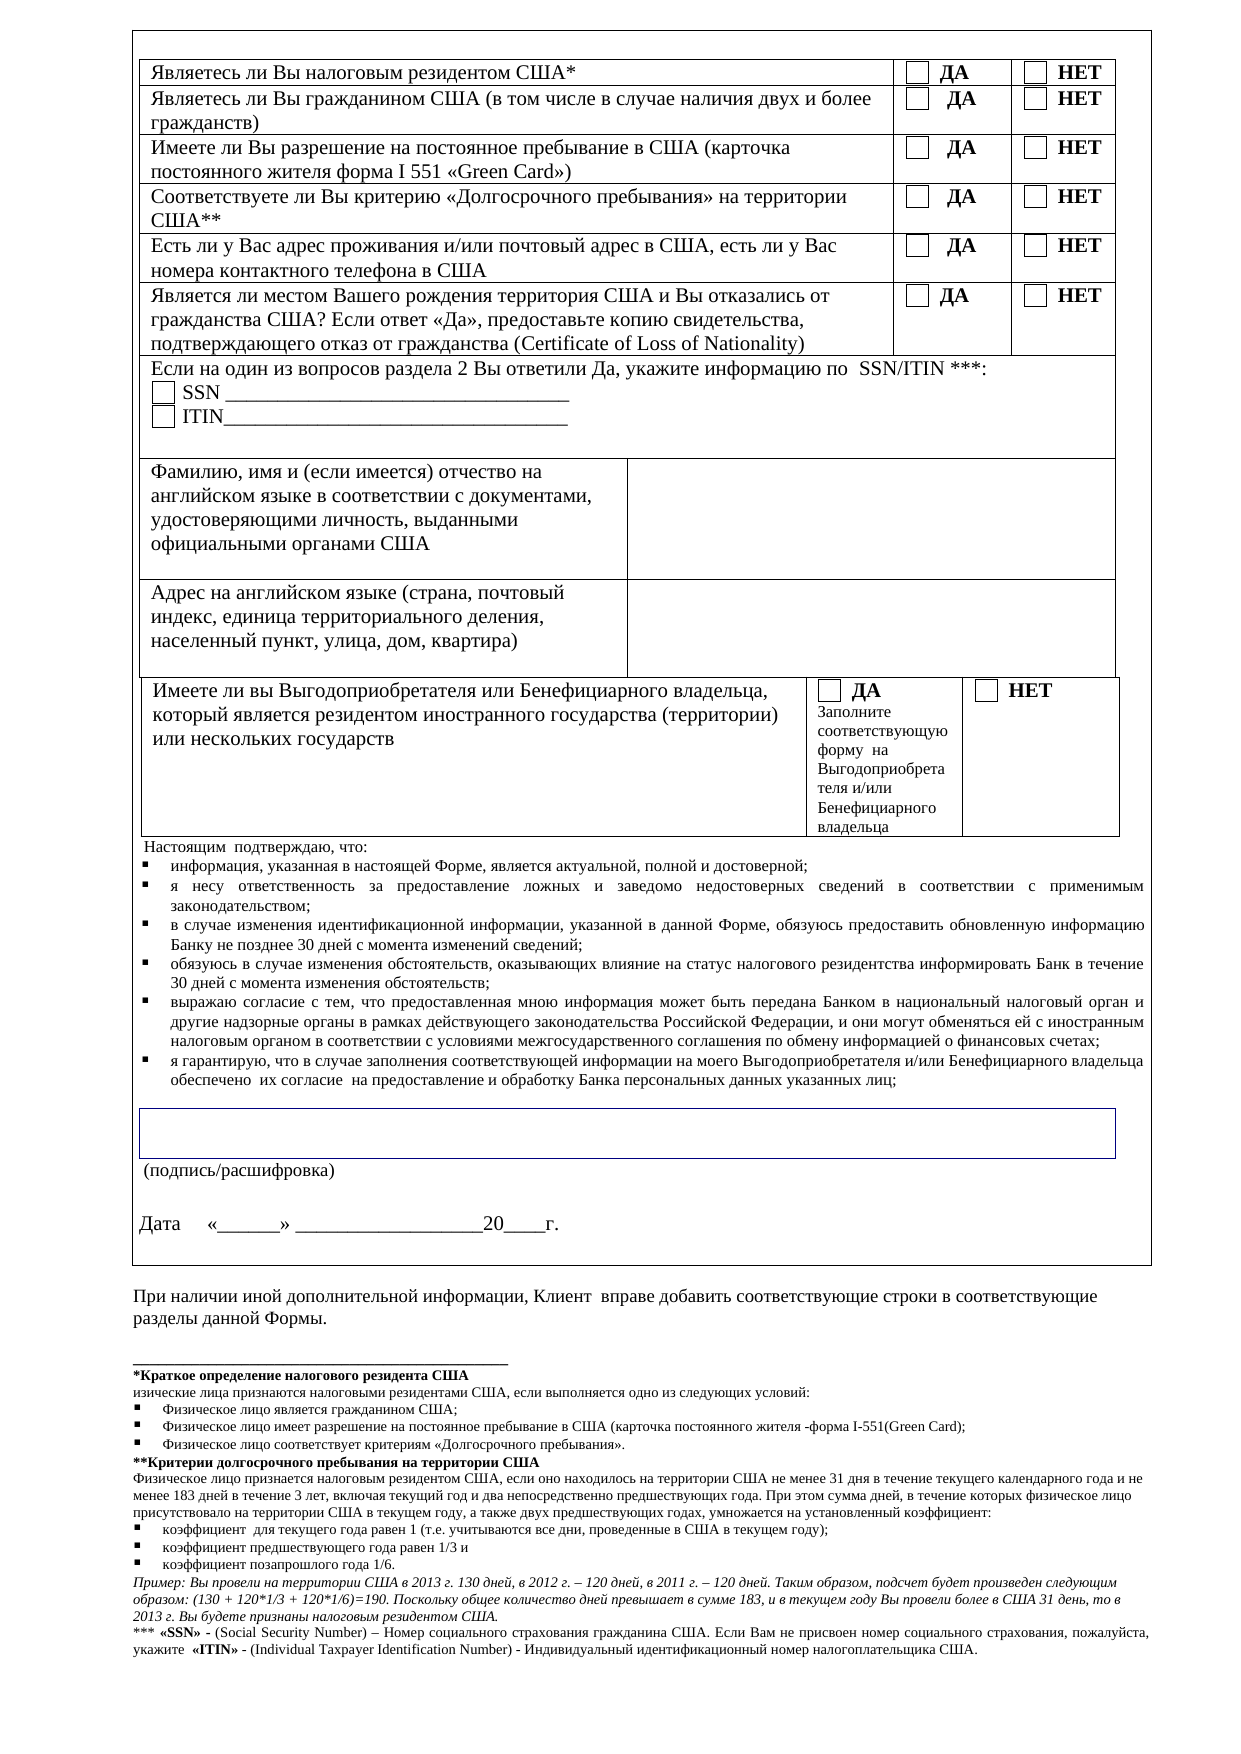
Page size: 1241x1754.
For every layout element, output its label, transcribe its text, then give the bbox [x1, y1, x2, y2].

text *** «SSN» - (Social Security Number) – Номер социального страхования гражданина США. Если Вам не присвоен номер социального страхования, пожалуйста, укажите «ITIN» - (Individual Taxpayer Identification Number) - Индивидуальный идентификационный номер налогоплательщика США. [133, 1624, 1152, 1658]
text изические лица признаются налоговыми резидентами США, если выполняется одно из следующих условий: [133, 1384, 1152, 1400]
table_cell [133, 31, 1151, 1265]
text Физическое лицо признается налоговым резидентом США, если оно находилось на территории США не менее 31 дня в течение текущего календарного года и не менее 183 дней в течение 3 лет, включая текущий год и два непосредственно предшествующих года. При этом сумма дней, в течение которых физическое лицо присутствовало на территории США в текущем году, а также двух предшествующих годах, умножается на установленный коэффициент: [133, 1470, 1152, 1521]
list Физическое лицо является гражданином США; [133, 1400, 1152, 1418]
text При наличии иной дополнительной информации, Клиент вправе добавить соответствующие строки в соответствующие разделы данной Формы. [133, 1285, 1152, 1328]
list Физическое лицо имеет разрешение на постоянное пребывание в США (карточка постоянного жителя -форма I-551(Green Card); [133, 1418, 1152, 1436]
list коэффициент предшествующего года равен 1/3 и [133, 1538, 1152, 1556]
text *Краткое определение налогового резидента США [133, 1367, 1152, 1384]
text _____________________________________________ [133, 1348, 1152, 1367]
list коэффициент для текущего года равен 1 (т.е. учитываются все дни, проведенные в США в текущем году); [133, 1521, 1152, 1538]
list Физическое лицо соответствует критериям «Долгосрочного пребывания». [133, 1436, 1152, 1453]
text Пример: Вы провели на территории США в 2013 г. 130 дней, в 2012 г. – 120 дней, в 2011 г. – 120 дней. Таким образом, подсчет будет произведен следующим образом: (130 + 120*1/3 + 120*1/6)=190. Поскольку общее количество дней превышает в сумме 183, и в текущем году Вы провели более в США 31 день, то в 2013 г. Вы будете признаны налоговым резидентом США. [133, 1574, 1152, 1624]
list коэффициент позапрошлого года 1/6. [133, 1556, 1152, 1574]
text **Критерии долгосрочного пребывания на территории США [133, 1453, 1152, 1470]
